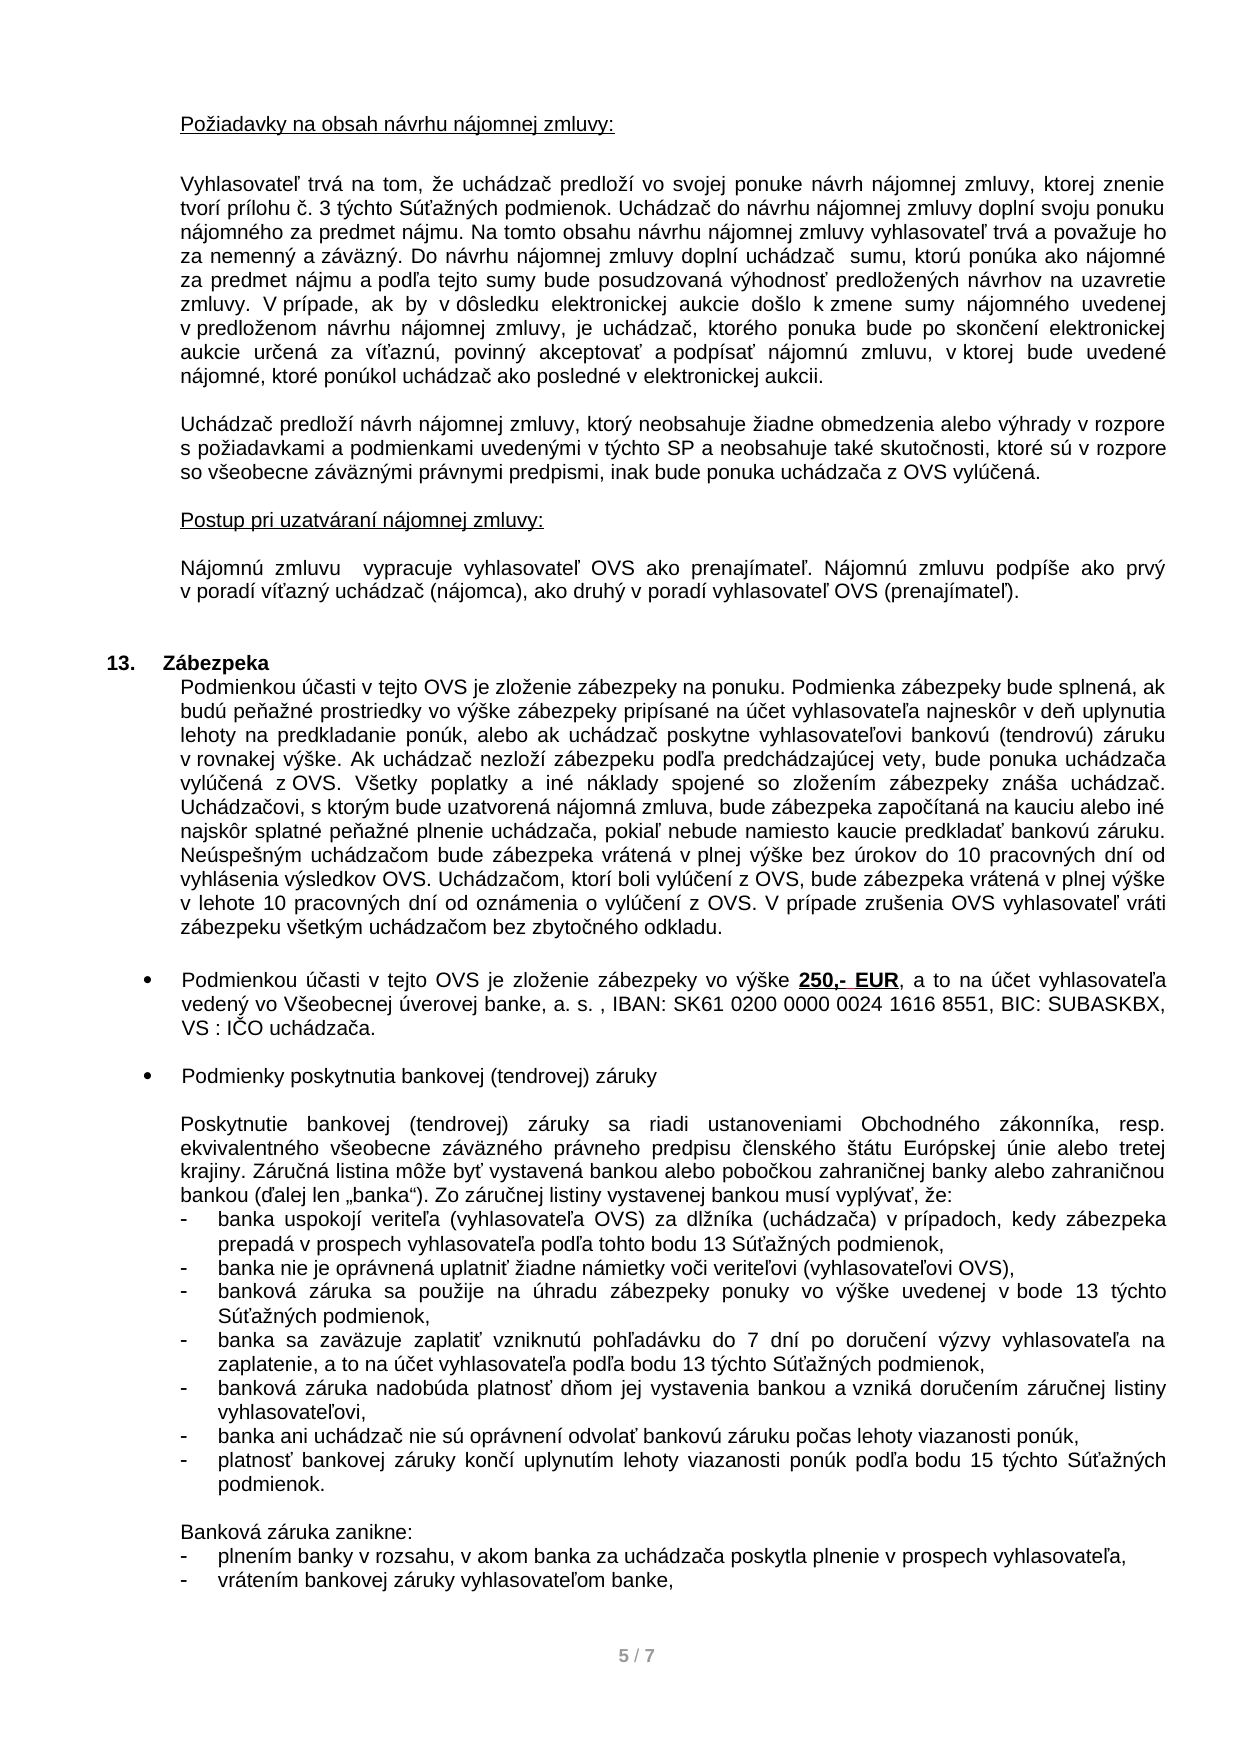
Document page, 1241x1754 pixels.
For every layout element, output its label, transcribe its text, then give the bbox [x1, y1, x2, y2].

list banková záruka nadobúda platnosť dňom jej vystavenia bankou a vzniká doručením záručnej listiny vyhlasovateľovi, [180, 1375, 1167, 1423]
list banka nie je oprávnená uplatniť žiadne námietky voči veriteľovi (vyhlasovateľovi OVS), [180, 1255, 1167, 1279]
list vrátením bankovej záruky vyhlasovateľom banke, [180, 1567, 1167, 1592]
list banka ani uchádzač nie sú oprávnení odvolať bankovú záruku počas lehoty viazanosti ponúk, [180, 1423, 1167, 1447]
subtitle Postup pri uzatváraní nájomnej zmluvy: [180, 507, 1167, 531]
subtitle Zábezpeka [106, 651, 1167, 675]
list Požiadavky na obsah návrhu nájomnej zmluvy: [144, 112, 1167, 136]
list plnením banky v rozsahu, v akom banka za uchádzača poskytla plnenie v prospech vyhlasovateľa, [180, 1543, 1167, 1567]
subtitle Vyhlasovateľ trvá na tom, že uchádzač predloží vo svojej ponuke návrh nájomnej zmluvy, ktorej znenie tvorí prílohu č. 3 týchto Súťažných podmienok. Uchádzač do návrhu nájomnej zmluvy doplní svoju ponuku nájomného za predmet nájmu. Na tomto obsahu návrhu nájomnej zmluvy vyhlasovateľ trvá a považuje ho za nemenný a záväzný. Do návrhu nájomnej zmluvy doplní uchádzač sumu, ktorú ponúka ako nájomné za predmet nájmu a podľa tejto sumy bude posudzovaná výhodnosť predložených návrhov na uzavretie zmluvy. V prípade, ak by v dôsledku elektronickej aukcie došlo k zmene sumy nájomného uvedenej v predloženom návrhu nájomnej zmluvy, je uchádzač, ktorého ponuka bude po skončení elektronickej aukcie určená za víťaznú, povinný akceptovať a podpísať nájomnú zmluvu, v ktorej bude uvedené nájomné, ktoré ponúkol uchádzač ako posledné v elektronickej aukcii. [180, 172, 1167, 388]
list Podmienkou účasti v tejto OVS je zloženie zábezpeky vo výške 250,- EUR, a to na účet vyhlasovateľa vedený vo Všeobecnej úverovej banke, a. s. , IBAN: SK61 0200 0000 0024 1616 8551, BIC: SUBASKBX, VS : IČO uchádzača. [144, 967, 1167, 1039]
list banka uspokojí veriteľa (vyhlasovateľa OVS) za dlžníka (uchádzača) v prípadoch, kedy zábezpeka prepadá v prospech vyhlasovateľa podľa tohto bodu 13 Súťažných podmienok, [180, 1207, 1167, 1255]
subtitle Nájomnú zmluvu vypracuje vyhlasovateľ OVS ako prenajímateľ. Nájomnú zmluvu podpíše ako prvý v poradí víťazný uchádzač (nájomca), ako druhý v poradí vyhlasovateľ OVS (prenajímateľ). [180, 555, 1167, 603]
subtitle Podmienkou účasti v tejto OVS je zloženie zábezpeky na ponuku. Podmienka zábezpeky bude splnená, ak budú peňažné prostriedky vo výške zábezpeky pripísané na účet vyhlasovateľa najneskôr v deň uplynutia lehoty na predkladanie ponúk, alebo ak uchádzač poskytne vyhlasovateľovi bankovú (tendrovú) záruku v rovnakej výške. Ak uchádzač nezloží zábezpeku podľa predchádzajúcej vety, bude ponuka uchádzača vylúčená z OVS. Všetky poplatky a iné náklady spojené so zložením zábezpeky znáša uchádzač. Uchádzačovi, s ktorým bude uzatvorená nájomná zmluva, bude zábezpeka započítaná na kauciu alebo iné najskôr splatné peňažné plnenie uchádzača, pokiaľ nebude namiesto kaucie predkladať bankovú záruku. Neúspešným uchádzačom bude zábezpeka vrátená v plnej výške bez úrokov do 10 pracovných dní od vyhlásenia výsledkov OVS. Uchádzačom, ktorí boli vylúčení z OVS, bude zábezpeka vrátená v plnej výške v lehote 10 pracovných dní od oznámenia o vylúčení z OVS. V prípade zrušenia OVS vyhlasovateľ vráti zábezpeku všetkým uchádzačom bez zbytočného odkladu. [180, 675, 1167, 939]
list Podmienky poskytnutia bankovej (tendrovej) záruky [144, 1063, 1167, 1087]
list platnosť bankovej záruky končí uplynutím lehoty viazanosti ponúk podľa bodu 15 týchto Súťažných podmienok. [180, 1447, 1167, 1496]
list banka sa zaväzuje zaplatiť vzniknutú pohľadávku do 7 dní po doručení výzvy vyhlasovateľa na zaplatenie, a to na účet vyhlasovateľa podľa bodu 13 týchto Súťažných podmienok, [180, 1327, 1167, 1375]
list Uchádzač predloží návrh nájomnej zmluvy, ktorý neobsahuje žiadne obmedzenia alebo výhrady v rozpore s požiadavkami a podmienkami uvedenými v týchto SP a neobsahuje také skutočnosti, ktoré sú v rozpore so všeobecne záväznými právnymi predpismi, inak bude ponuka uchádzača z OVS vylúčená. [180, 412, 1167, 483]
subtitle Banková záruka zanikne: [180, 1519, 1167, 1543]
subtitle Poskytnutie bankovej (tendrovej) záruky sa riadi ustanoveniami Obchodného zákonníka, resp. ekvivalentného všeobecne záväzného právneho predpisu členského štátu Európskej únie alebo tretej krajiny. Záručná listina môže byť vystavená bankou alebo pobočkou zahraničnej banky alebo zahraničnou bankou (ďalej len „banka“). Zo záručnej listiny vystavenej bankou musí vyplývať, že: [180, 1111, 1167, 1207]
list banková záruka sa použije na úhradu zábezpeky ponuky vo výške uvedenej v bode 13 týchto Súťažných podmienok, [180, 1279, 1167, 1327]
